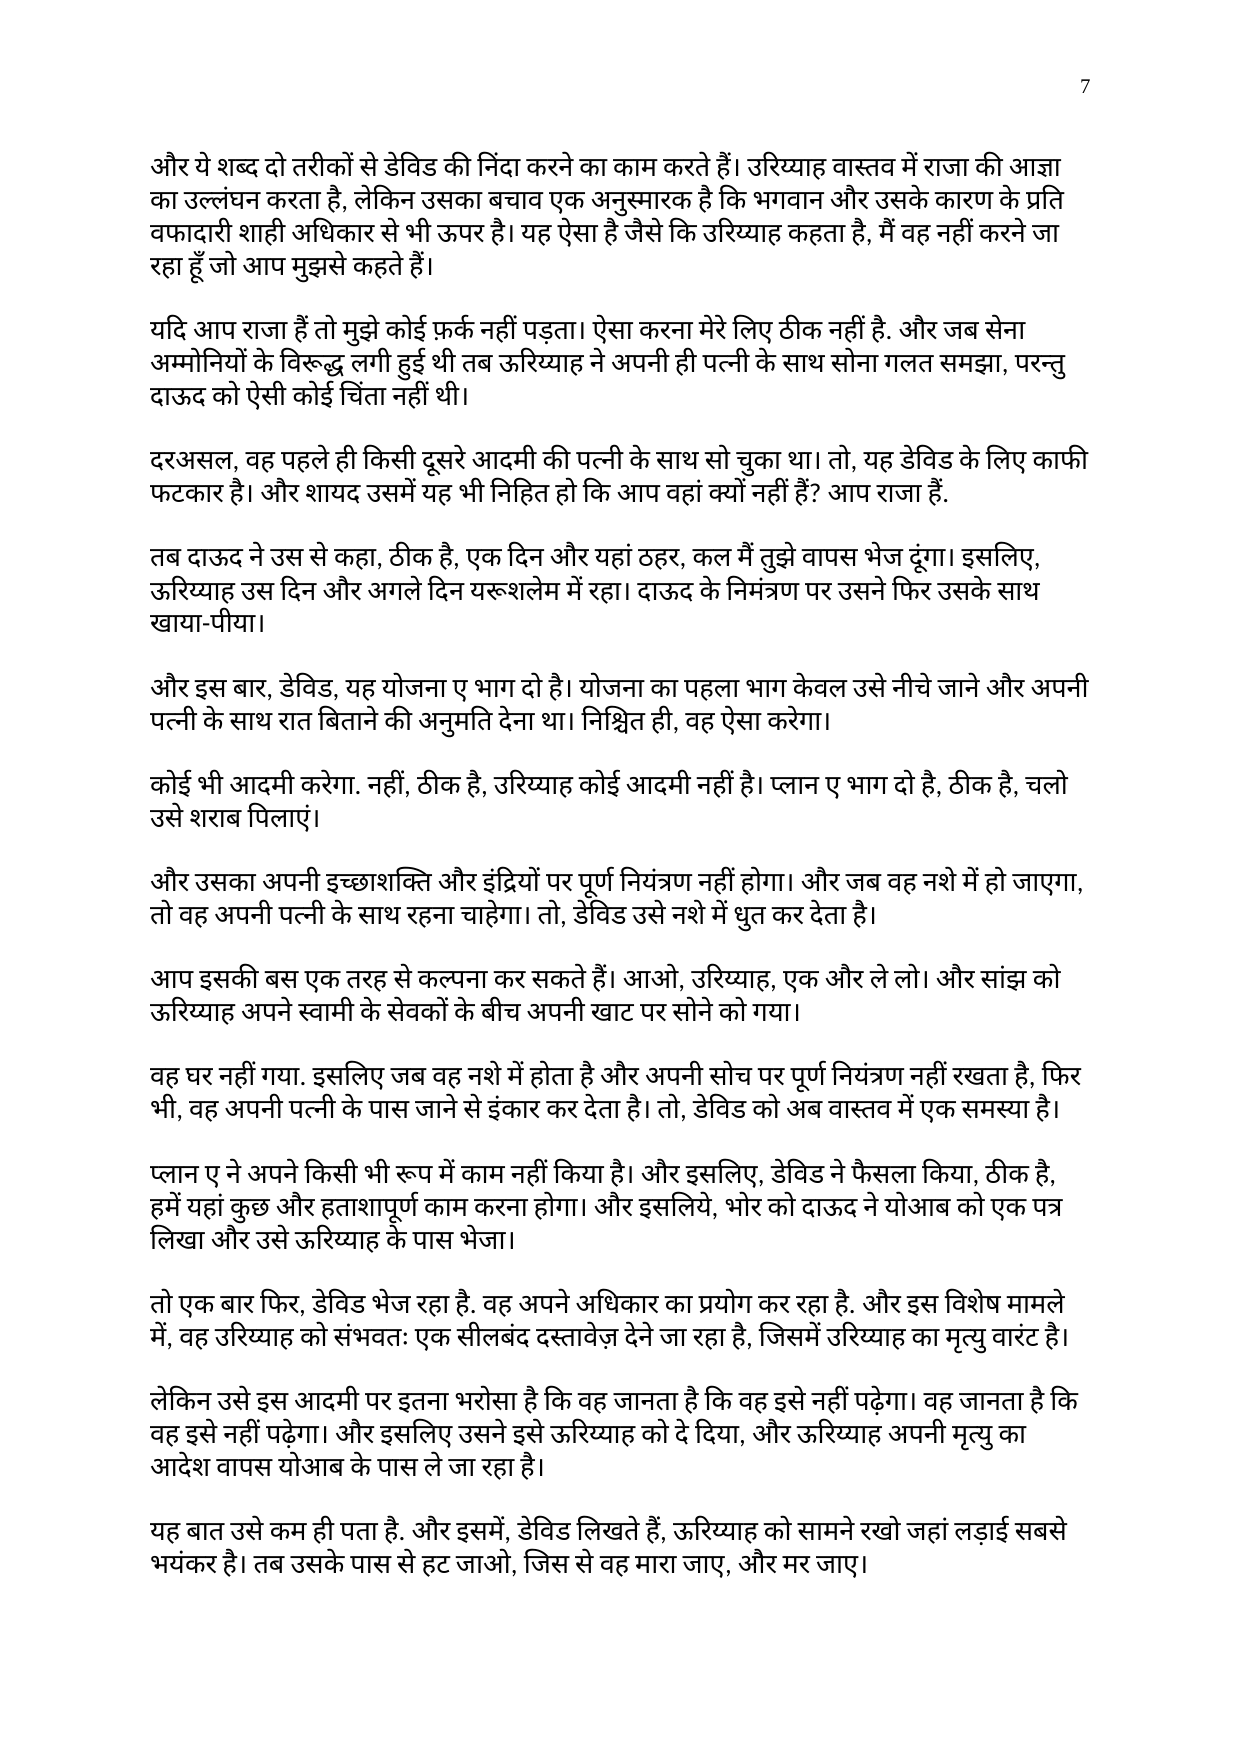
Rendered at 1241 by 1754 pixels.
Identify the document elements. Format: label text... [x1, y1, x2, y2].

text और ये शब्द दो तरीकों से डेविड की निंदा करने का काम करते हैं। उरिय्याह वास्तव में राजा की आज्ञा का उल्लंघन करता है, लेकिन उसका बचाव एक अनुस्मारक है कि भगवान और उसके कारण के प्रति वफादारी शाही अधिकार से भी ऊपर है। यह ऐसा है जैसे कि उरिय्याह कहता है, मैं वह नहीं करने जा रहा हूँ जो आप मुझसे कहते हैं। [150, 150, 1090, 282]
text वह घर नहीं गया. इसलिए जब वह नशे में होता है और अपनी सोच पर पूर्ण नियंत्रण नहीं रखता है, फिर भी, वह अपनी पत्नी के पास जाने से इंकार कर देता है। तो, डेविड को अब वास्तव में एक समस्या है। [150, 1059, 1090, 1126]
text आप इसकी बस एक तरह से कल्पना कर सकते हैं। आओ, उरिय्याह, एक और ले लो। और सांझ को ऊरिय्याह अपने स्वामी के सेवकों के बीच अपनी खाट पर सोने को गया। [150, 962, 1090, 1028]
text यदि आप राजा हैं तो मुझे कोई फ़र्क नहीं पड़ता। ऐसा करना मेरे लिए ठीक नहीं है. और जब सेना अम्मोनियों के विरूद्ध लगी हुई थी तब ऊरिय्याह ने अपनी ही पत्नी के साथ सोना गलत समझा, परन्तु दाऊद को ऐसी कोई चिंता नहीं थी। [150, 313, 1090, 412]
text और उसका अपनी इच्छाशक्ति और इंद्रियों पर पूर्ण नियंत्रण नहीं होगा। और जब वह नशे में हो जाएगा, तो वह अपनी पत्नी के साथ रहना चाहेगा। तो, डेविड उसे नशे में धुत कर देता है। [150, 865, 1090, 931]
text दरअसल, वह पहले ही किसी दूसरे आदमी की पत्नी के साथ सो चुका था। तो, यह डेविड के लिए काफी फटकार है। और शायद उसमें यह भी निहित हो कि आप वहां क्यों नहीं हैं? आप राजा हैं. [150, 443, 1090, 509]
text प्लान ए ने अपने किसी भी रूप में काम नहीं किया है। और इसलिए, डेविड ने फैसला किया, ठीक है, हमें यहां कुछ और हताशापूर्ण काम करना होगा। और इसलिये, भोर को दाऊद ने योआब को एक पत्र लिखा और उसे ऊरिय्याह के पास भेजा। [150, 1157, 1090, 1256]
text और इस बार, डेविड, यह योजना ए भाग दो है। योजना का पहला भाग केवल उसे नीचे जाने और अपनी पत्नी के साथ रात बिताने की अनुमति देना था। निश्चित ही, वह ऐसा करेगा। [150, 671, 1090, 737]
text यह बात उसे कम ही पता है. और इसमें, डेविड लिखते हैं, ऊरिय्याह को सामने रखो जहां लड़ाई सबसे भयंकर है। तब उसके पास से हट जाओ, जिस से वह मारा जाए, और मर जाए। [150, 1514, 1090, 1580]
text तब दाऊद ने उस से कहा, ठीक है, एक दिन और यहां ठहर, कल मैं तुझे वापस भेज दूंगा। इसलिए, ऊरिय्याह उस दिन और अगले दिन यरूशलेम में रहा। दाऊद के निमंत्रण पर उसने फिर उसके साथ खाया-पीया। [150, 541, 1090, 640]
text तो एक बार फिर, डेविड भेज रहा है. वह अपने अधिकार का प्रयोग कर रहा है. और इस विशेष मामले में, वह उरिय्याह को संभवतः एक सीलबंद दस्तावेज़ देने जा रहा है, जिसमें उरिय्याह का मृत्यु वारंट है। [150, 1287, 1090, 1353]
text कोई भी आदमी करेगा. नहीं, ठीक है, उरिय्याह कोई आदमी नहीं है। प्लान ए भाग दो है, ठीक है, चलो उसे शराब पिलाएं। [150, 768, 1090, 834]
text लेकिन उसे इस आदमी पर इतना भरोसा है कि वह जानता है कि वह इसे नहीं पढ़ेगा। वह जानता है कि वह इसे नहीं पढ़ेगा। और इसलिए उसने इसे ऊरिय्याह को दे दिया, और ऊरिय्याह अपनी मृत्यु का आदेश वापस योआब के पास ले जा रहा है। [150, 1384, 1090, 1483]
